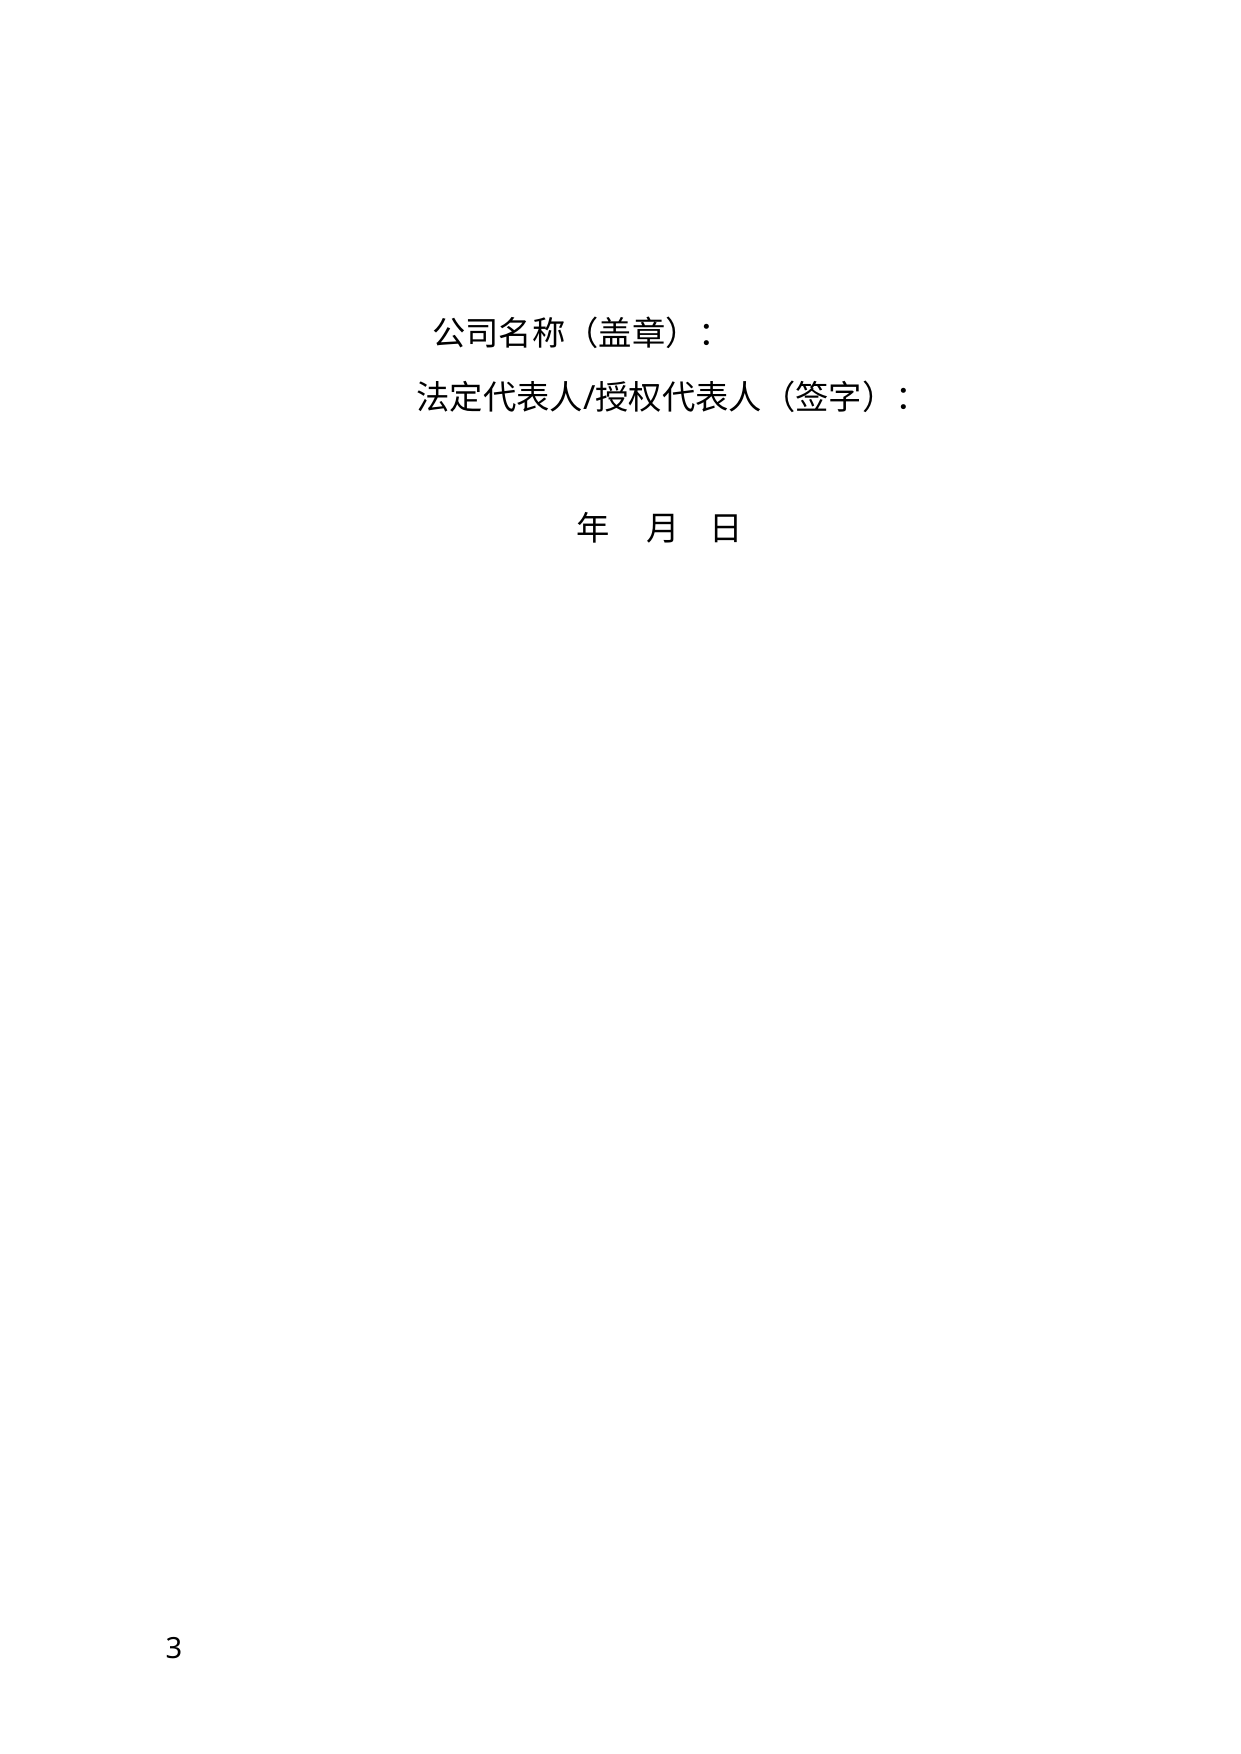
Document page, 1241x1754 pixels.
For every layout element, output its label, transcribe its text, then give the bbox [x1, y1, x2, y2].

text 年 月 日 [165, 493, 1087, 558]
text 公司名称（盖章）： [165, 298, 1087, 363]
text 法定代表人/授权代表人（签字）： [165, 363, 1087, 428]
